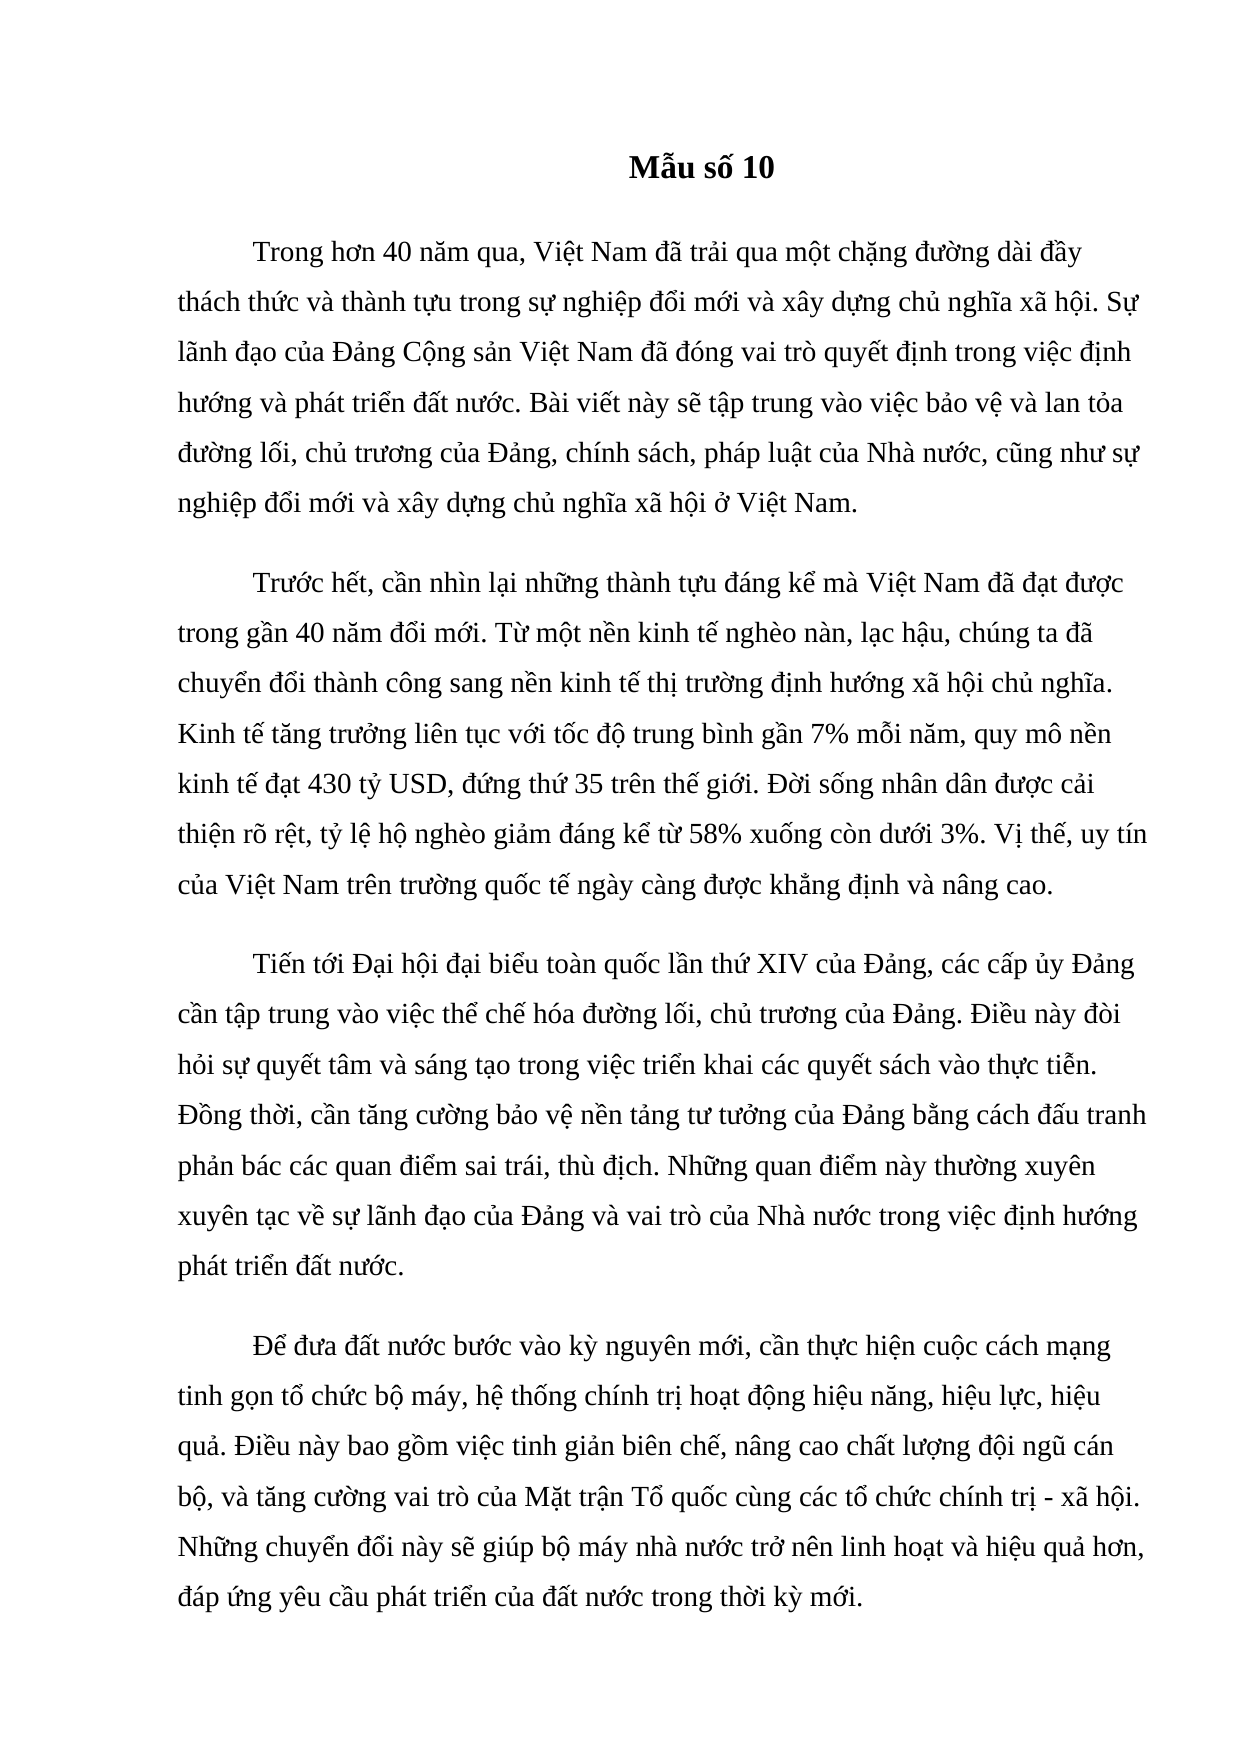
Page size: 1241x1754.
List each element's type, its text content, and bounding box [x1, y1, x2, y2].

text Tiến tới Đại hội đại biểu toàn quốc lần thứ XIV của Đảng, các cấp ủy Đảng cần tập trung vào việc thể chế hóa đường lối, chủ trương của Đảng. Điều này đòi hỏi sự quyết tâm và sáng tạo trong việc triển khai các quyết sách vào thực tiễn. Đồng thời, cần tăng cường bảo vệ nền tảng tư tưởng của Đảng bằng cách đấu tranh phản bác các quan điểm sai trái, thù địch. Những quan điểm này thường xuyên xuyên tạc về sự lãnh đạo của Đảng và vai trò của Nhà nước trong việc định hướng phát triển đất nước. [177, 946, 1152, 1282]
text Mẫu số 10 [177, 147, 1152, 186]
text Trong hơn 40 năm qua, Việt Nam đã trải qua một chặng đường dài đầy thách thức và thành tựu trong sự nghiệp đổi mới và xây dựng chủ nghĩa xã hội. Sự lãnh đạo của Đảng Cộng sản Việt Nam đã đóng vai trò quyết định trong việc định hướng và phát triển đất nước. Bài viết này sẽ tập trung vào việc bảo vệ và lan tỏa đường lối, chủ trương của Đảng, chính sách, pháp luật của Nhà nước, cũng như sự nghiệp đổi mới và xây dựng chủ nghĩa xã hội ở Việt Nam. [177, 234, 1152, 519]
text Để đưa đất nước bước vào kỳ nguyên mới, cần thực hiện cuộc cách mạng tinh gọn tổ chức bộ máy, hệ thống chính trị hoạt động hiệu năng, hiệu lực, hiệu quả. Điều này bao gồm việc tinh giản biên chế, nâng cao chất lượng đội ngũ cán bộ, và tăng cường vai trò của Mặt trận Tổ quốc cùng các tổ chức chính trị - xã hội. Những chuyển đổi này sẽ giúp bộ máy nhà nước trở nên linh hoạt và hiệu quả hơn, đáp ứng yêu cầu phát triển của đất nước trong thời kỳ mới. [177, 1328, 1152, 1613]
text Trước hết, cần nhìn lại những thành tựu đáng kể mà Việt Nam đã đạt được trong gần 40 năm đổi mới. Từ một nền kinh tế nghèo nàn, lạc hậu, chúng ta đã chuyển đổi thành công sang nền kinh tế thị trường định hướng xã hội chủ nghĩa. Kinh tế tăng trưởng liên tục với tốc độ trung bình gần 7% mỗi năm, quy mô nền kinh tế đạt 430 tỷ USD, đứng thứ 35 trên thế giới. Đời sống nhân dân được cải thiện rõ rệt, tỷ lệ hộ nghèo giảm đáng kể từ 58% xuống còn dưới 3%. Vị thế, uy tín của Việt Nam trên trường quốc tế ngày càng được khẳng định và nâng cao. [177, 565, 1152, 900]
